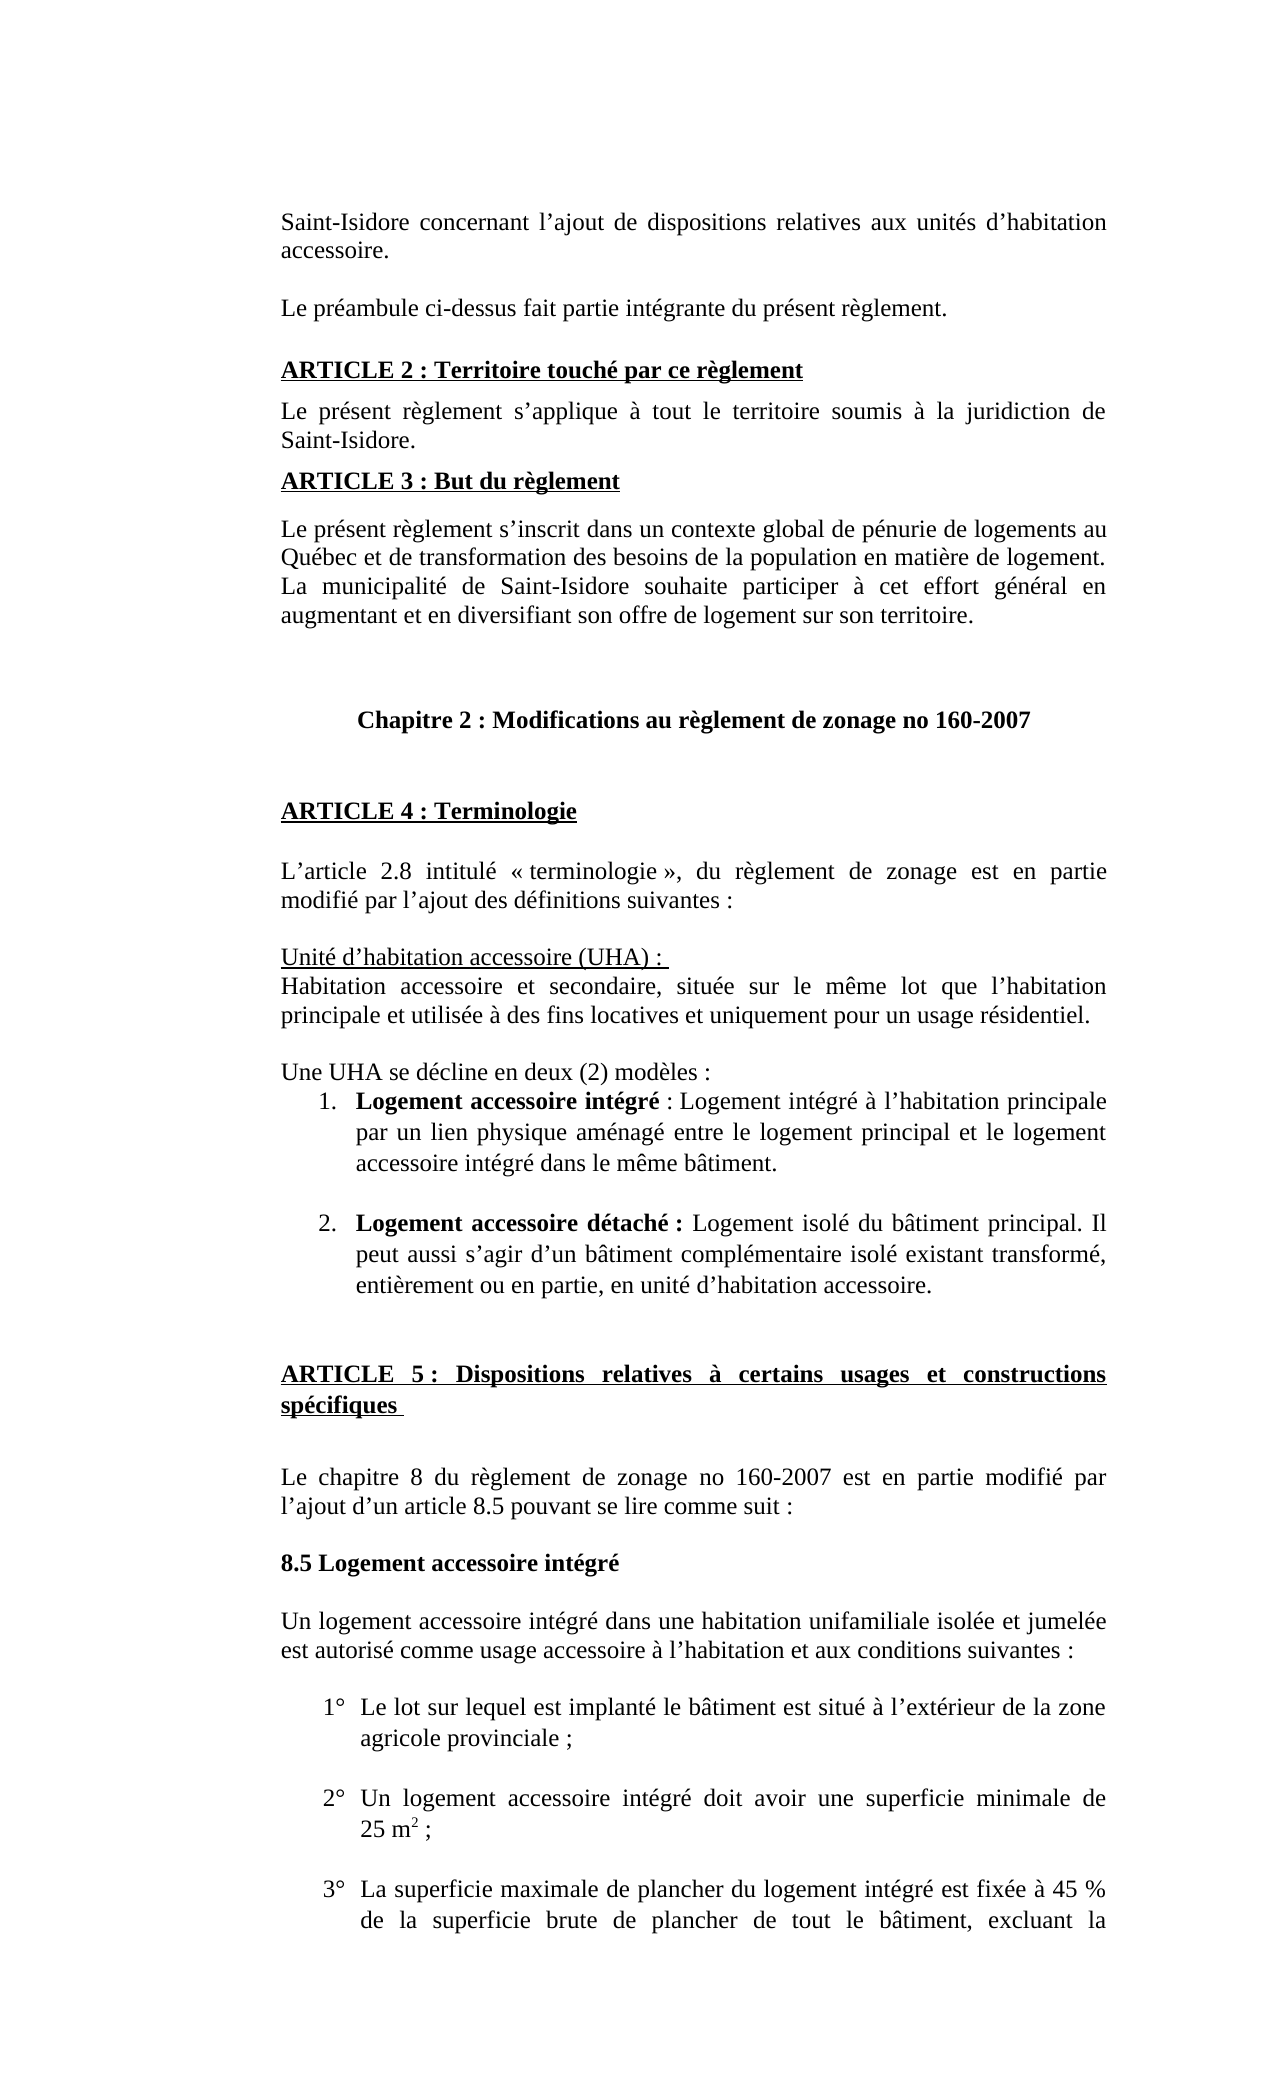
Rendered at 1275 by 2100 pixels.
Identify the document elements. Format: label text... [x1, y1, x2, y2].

text Un logement accessoire intégré dans une habitation unifamiliale isolée et jumelée est autorisé comme usage accessoire à l’habitation et aux conditions suivantes : [281, 1606, 1107, 1663]
subtitle ARTICLE 2 : Territoire touché par ce règlement [281, 355, 1107, 383]
text Le présent règlement s’applique à tout le territoire soumis à la juridiction de Saint-Isidore. [281, 396, 1107, 453]
text Chapitre 2 : Modifications au règlement de zonage no 160-2007 [281, 705, 1107, 734]
list Logement accessoire détaché : Logement isolé du bâtiment principal. Il peut aussi s’agir d’un bâtiment complémentaire isolé existant transformé, entièrement ou en partie, en unité d’habitation accessoire. [318, 1208, 1107, 1299]
text 8.5 Logement accessoire intégré [281, 1548, 1107, 1577]
text Le présent règlement s’inscrit dans un contexte global de pénurie de logements au Québec et de transformation des besoins de la population en matière de logement. La municipalité de Saint-Isidore souhaite participer à cet effort général en augmentant et en diversifiant son offre de logement sur son territoire. [281, 514, 1107, 629]
subtitle ARTICLE 5 : Dispositions relatives à certains usages et constructions spécifiques [281, 1359, 1107, 1384]
text Unité d’habitation accessoire (UHA) : [281, 942, 1107, 971]
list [323, 1874, 1107, 1934]
subtitle ARTICLE 4 : Terminologie [281, 796, 1107, 825]
text Une UHA se décline en deux (2) modèles : [281, 1057, 1107, 1086]
list Logement accessoire intégré : Logement intégré à l’habitation principale par un lien physique aménagé entre le logement principal et le logement accessoire intégré dans le même bâtiment. [318, 1086, 1107, 1177]
text L’article 2.8 intitulé « terminologie », du règlement de zonage est en partie modifié par l’ajout des définitions suivantes : [281, 856, 1107, 913]
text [281, 207, 1107, 264]
list Un logement accessoire intégré doit avoir une superficie minimale de 25 m2 ; [323, 1783, 1107, 1843]
subtitle ARTICLE 5 : Dispositions relatives à certains usages et constructions spécifiques [281, 1385, 1107, 1419]
subtitle ARTICLE 3 : But du règlement [281, 466, 1107, 495]
list Le lot sur lequel est implanté le bâtiment est situé à l’extérieur de la zone agricole provinciale ; [323, 1692, 1107, 1752]
text Le chapitre 8 du règlement de zonage no 160-2007 est en partie modifié par l’ajout d’un article 8.5 pouvant se lire comme suit : [281, 1462, 1107, 1520]
text Le préambule ci-dessus fait partie intégrante du présent règlement. [281, 293, 1107, 322]
text Habitation accessoire et secondaire, située sur le même lot que l’habitation principale et utilisée à des fins locatives et uniquement pour un usage résidentiel. [281, 971, 1107, 1028]
